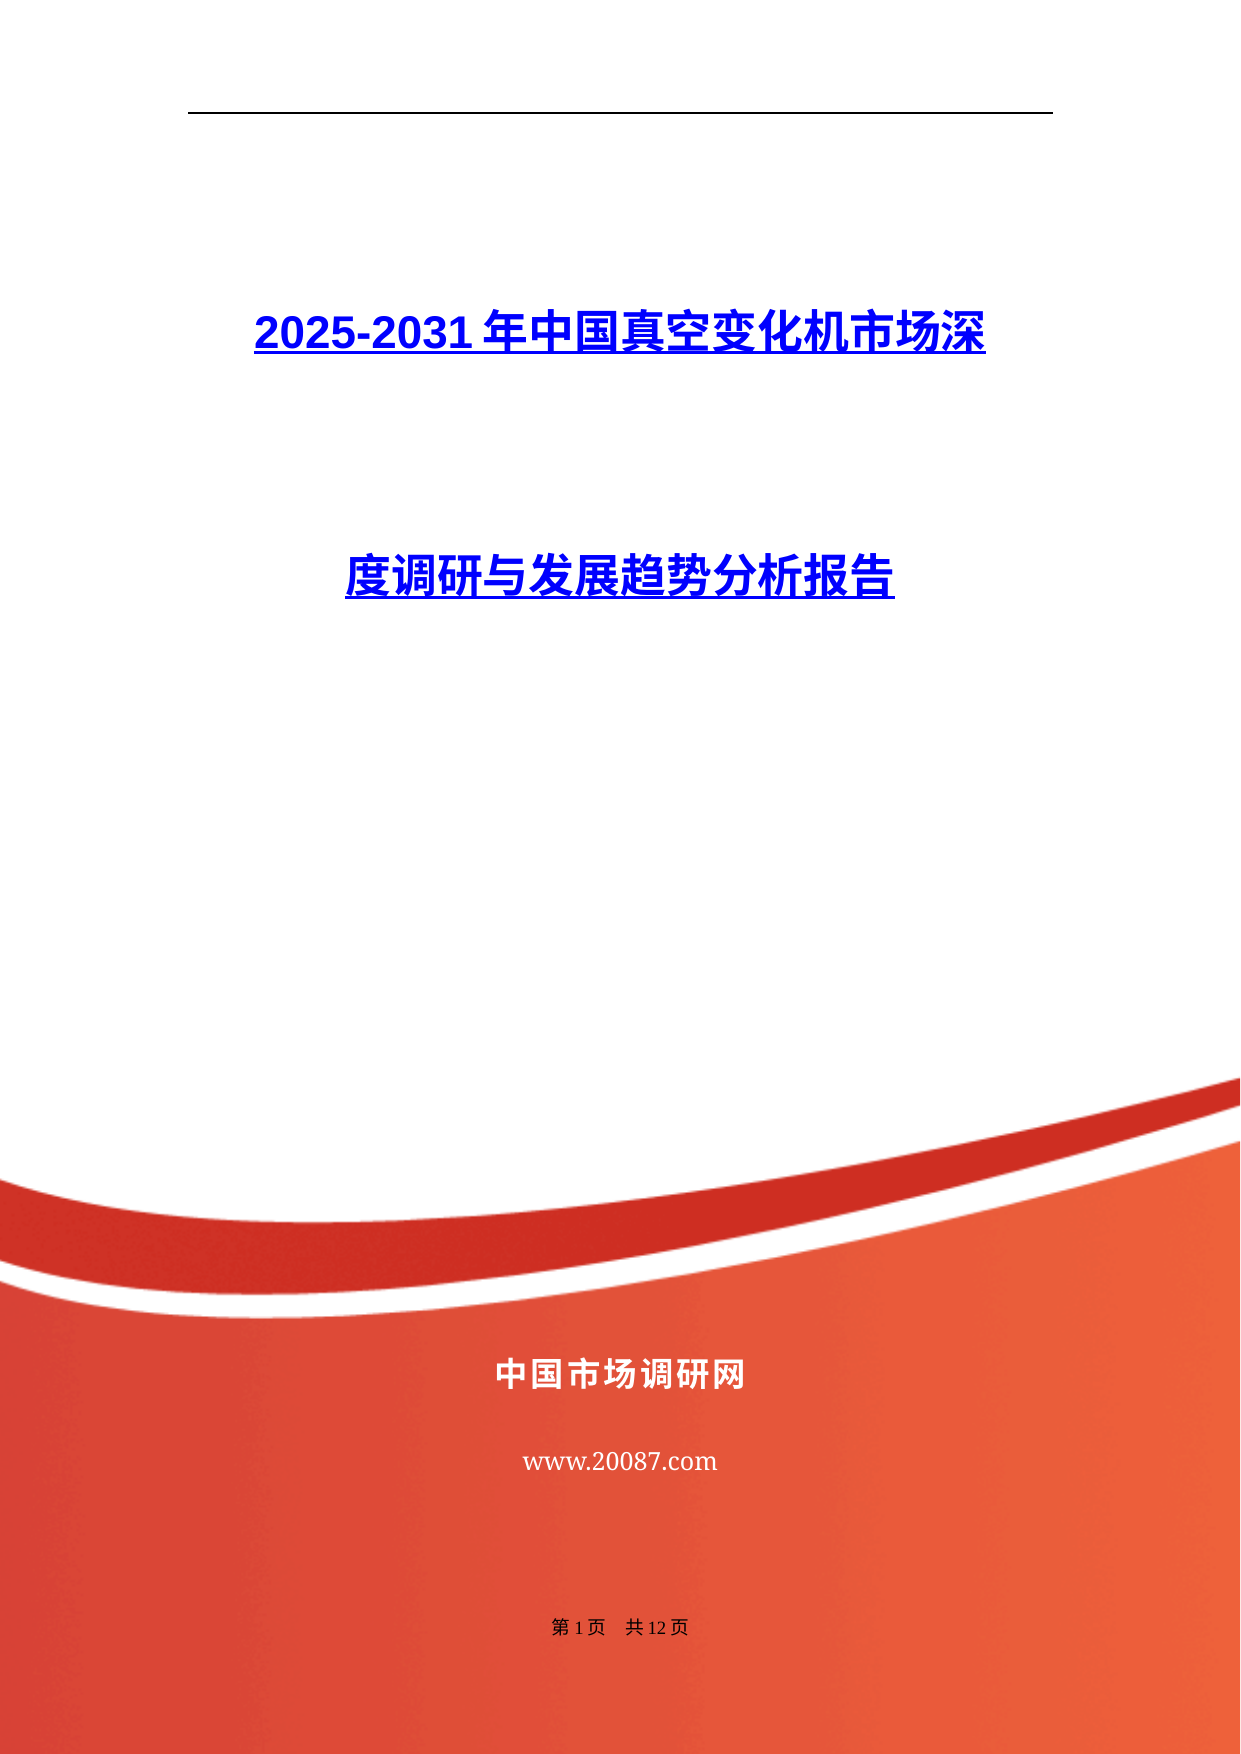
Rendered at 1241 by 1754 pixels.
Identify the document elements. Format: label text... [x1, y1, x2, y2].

picture [0, 1006, 1241, 1754]
text www.20087.com [187, 1428, 1053, 1493]
subtitle 中国市场调研网 [187, 1339, 1053, 1404]
table_header 2025-2031年中国真空变化机市场深度调研与发展趋势分析报告 [188, 207, 1053, 773]
